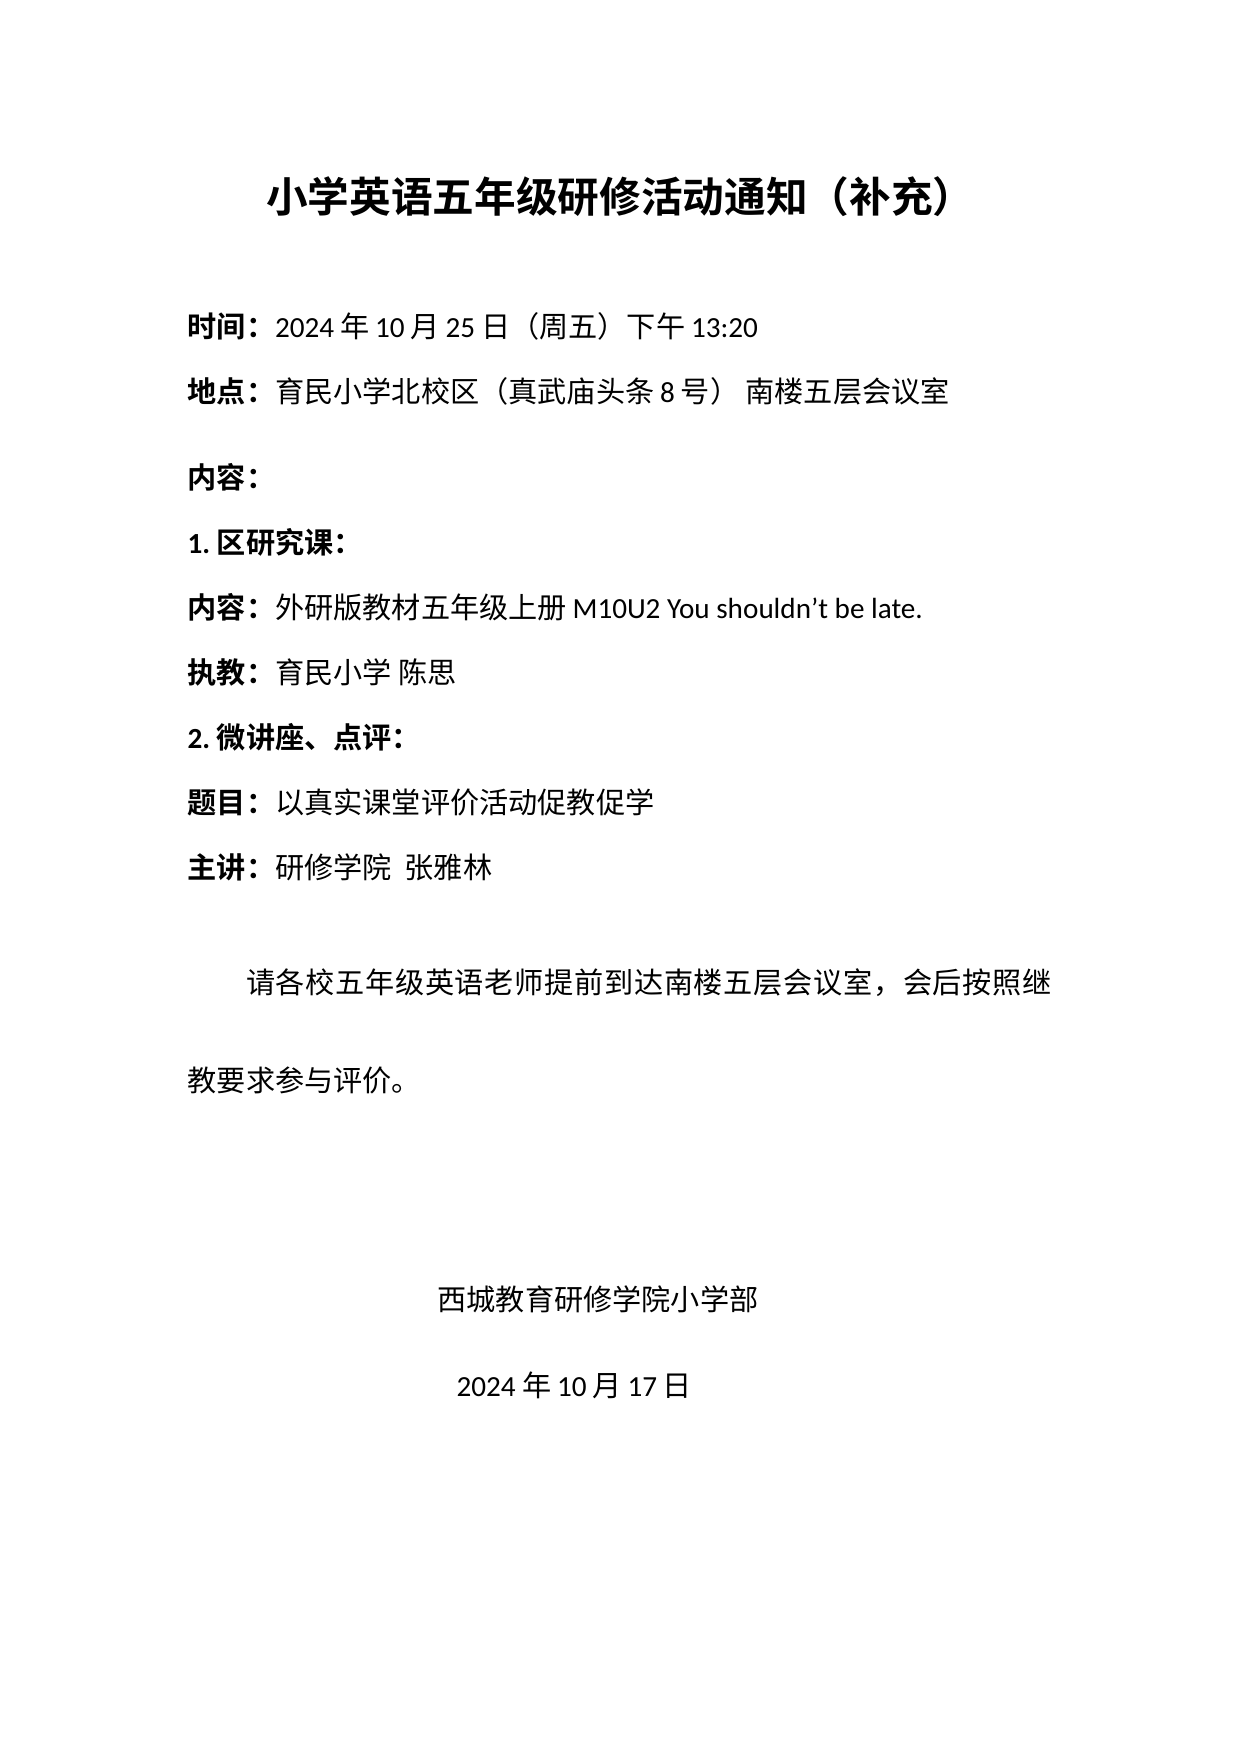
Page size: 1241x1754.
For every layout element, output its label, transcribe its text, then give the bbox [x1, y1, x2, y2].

text 西城教育研修学院小学部 [187, 1265, 1053, 1330]
text 1. 区研究课： [187, 508, 1053, 573]
text 内容： [187, 443, 1053, 508]
text 2. 微讲座、点评： [187, 703, 1053, 768]
text 内容：外研版教材五年级上册M10U2 You shouldn’t be late. [187, 573, 1053, 638]
text 时间：2024年10月25日（周五）下午13:20 [187, 292, 1053, 357]
text 题目：以真实课堂评价活动促教促学 [187, 768, 1053, 833]
text 地点：育民小学北校区（真武庙头条8号） 南楼五层会议室 [187, 357, 1053, 422]
text 2024年10月17日 [187, 1351, 1053, 1416]
text 请各校五年级英语老师提前到达南楼五层会议室，会后按照继教要求参与评价。 [187, 948, 1053, 1111]
text 主讲：研修学院 张雅林 [187, 833, 1053, 898]
text 小学英语五年级研修活动通知（补充） [187, 162, 1053, 227]
text 执教：育民小学 陈思 [187, 638, 1053, 703]
